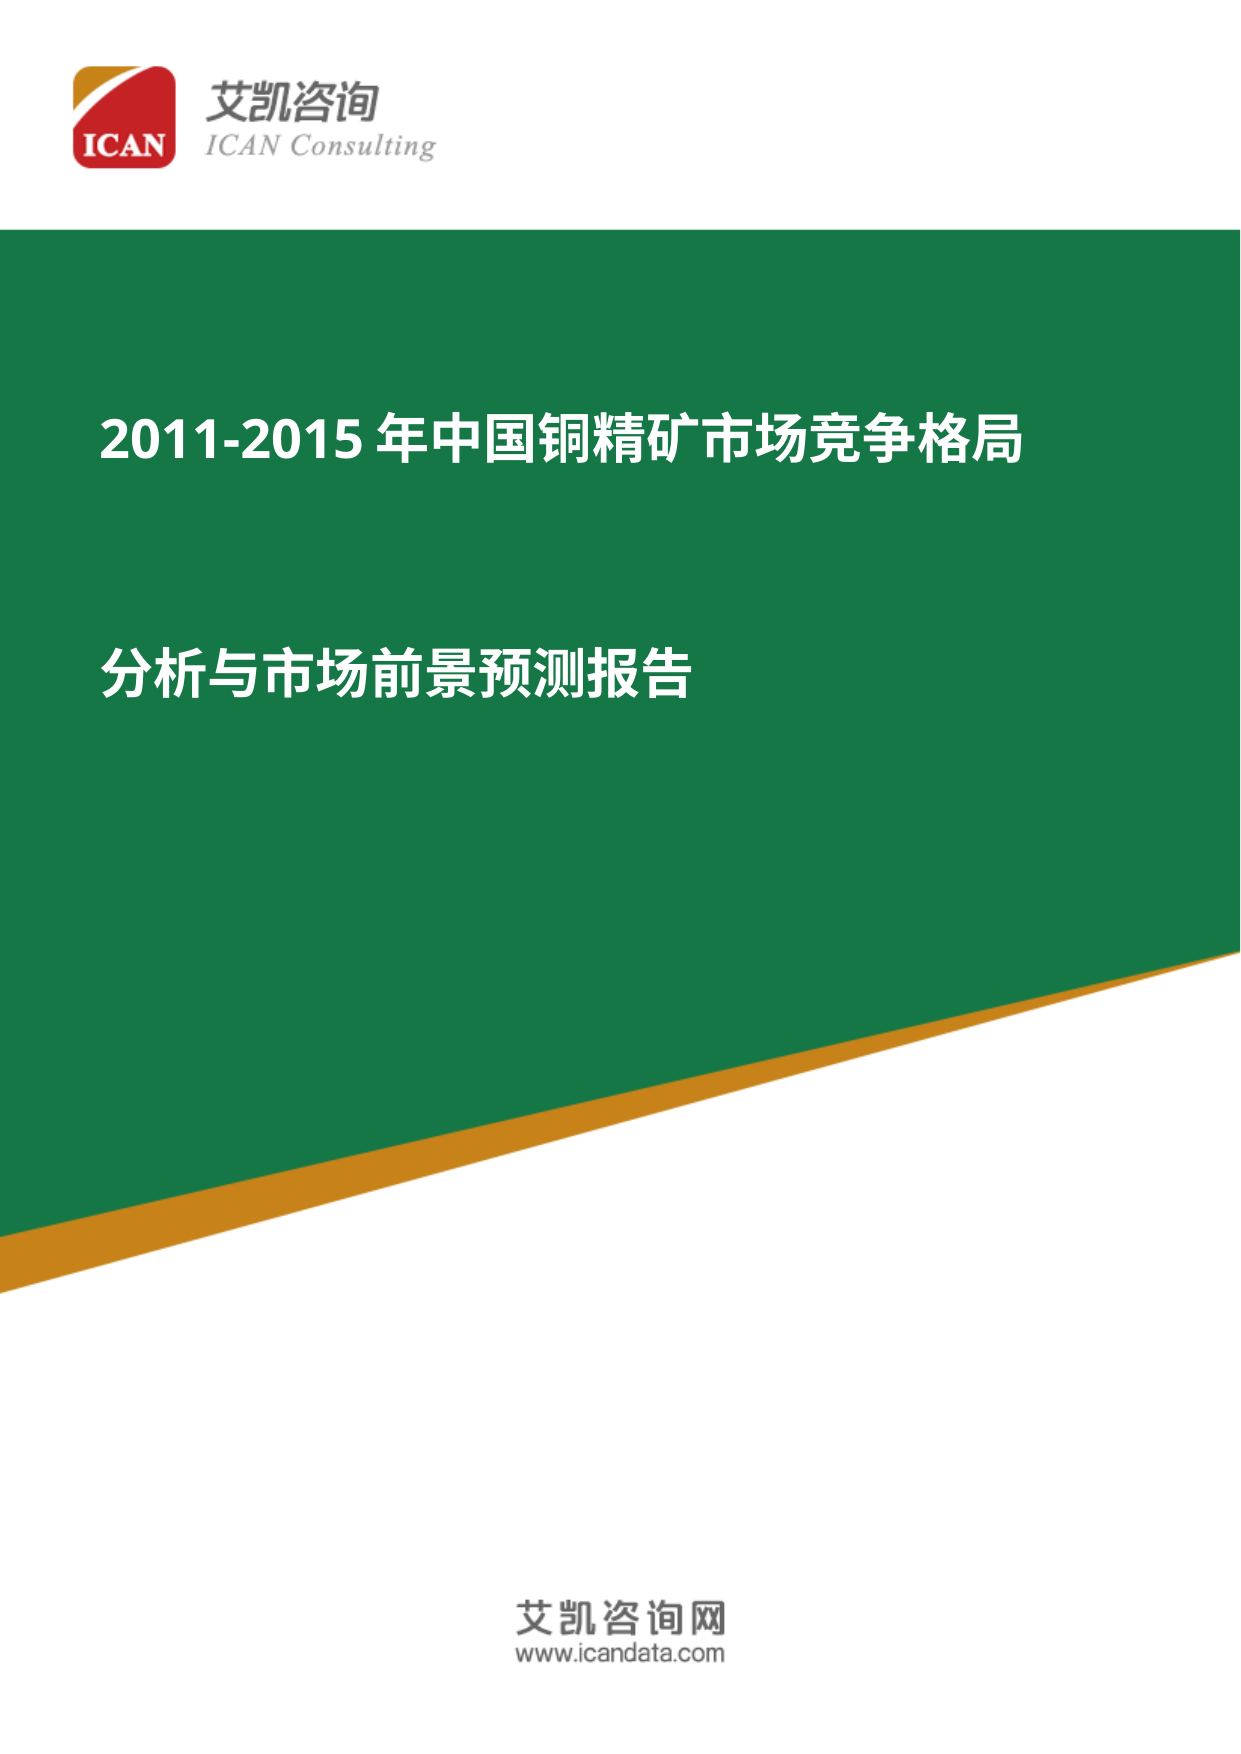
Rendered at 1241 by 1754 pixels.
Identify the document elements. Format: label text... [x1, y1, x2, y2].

subtitle 2011-2015年中国铜精矿市场竞争格局分析与市场前景预测报告 [99, 386, 1053, 718]
picture [0, 5, 1241, 1754]
